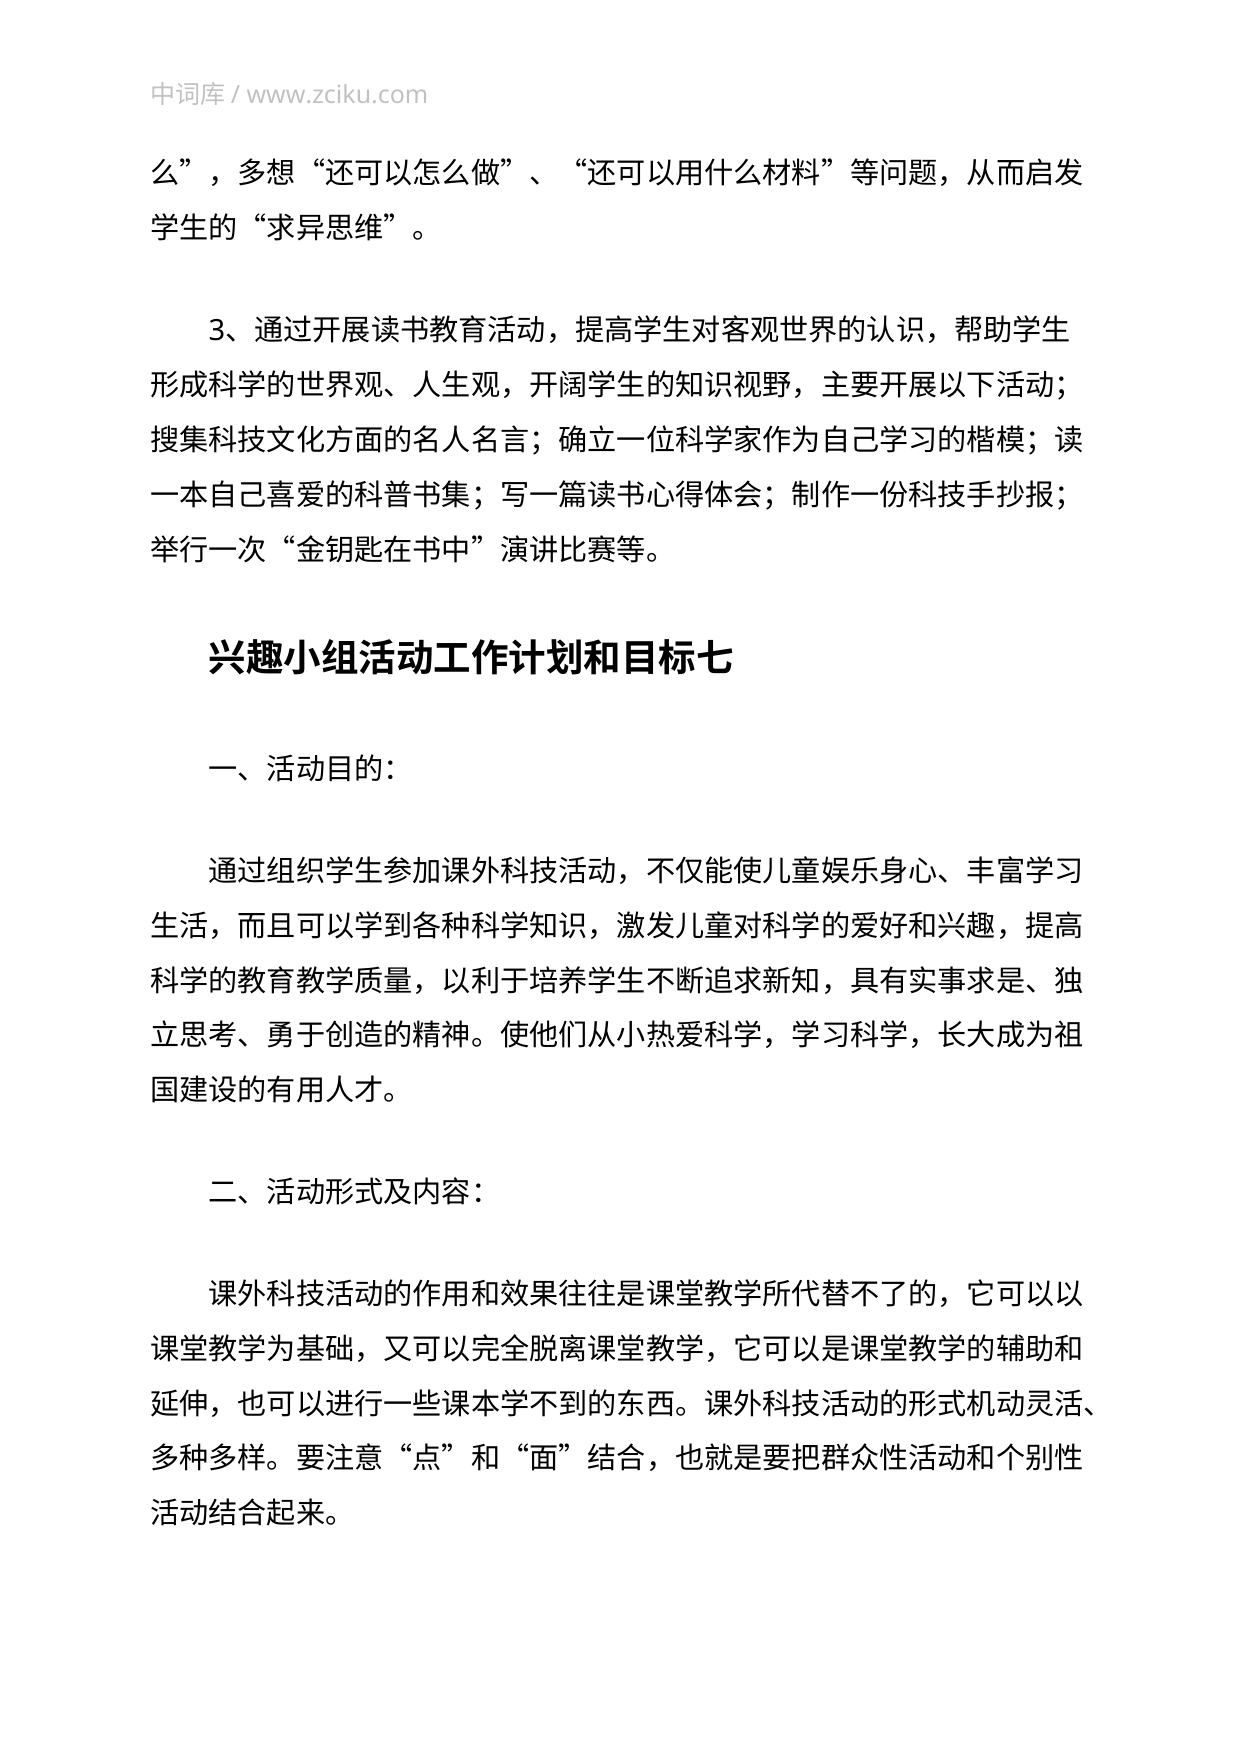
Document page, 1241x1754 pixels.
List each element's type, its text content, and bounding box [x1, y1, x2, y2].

text 3、通过开展读书教育活动，提高学生对客观世界的认识，帮助学生形成科学的世界观、人生观，开阔学生的知识视野，主要开展以下活动；搜集科技文化方面的名人名言；确立一位科学家作为自己学习的楷模；读一本自己喜爱的科普书集；写一篇读书心得体会；制作一份科技手抄报；举行一次“金钥匙在书中”演讲比赛等。 [150, 307, 1090, 569]
text 二、活动形式及内容： [150, 1169, 1090, 1211]
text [150, 150, 1090, 247]
text 通过组织学生参加课外科技活动，不仅能使儿童娱乐身心、丰富学习生活，而且可以学到各种科学知识，激发儿童对科学的爱好和兴趣，提高科学的教育教学质量，以利于培养学生不断追求新知，具有实事求是、独立思考、勇于创造的精神。使他们从小热爱科学，学习科学，长大成为祖国建设的有用人才。 [150, 847, 1090, 1109]
text 一、活动目的： [150, 746, 1090, 788]
text 兴趣小组活动工作计划和目标七 [150, 628, 1090, 682]
text 课外科技活动的作用和效果往往是课堂教学所代替不了的，它可以以课堂教学为基础，又可以完全脱离课堂教学，它可以是课堂教学的辅助和延伸，也可以进行一些课本学不到的东西。课外科技活动的形式机动灵活、多种多样。要注意“点”和“面”结合，也就是要把群众性活动和个别性活动结合起来。 [150, 1270, 1090, 1532]
